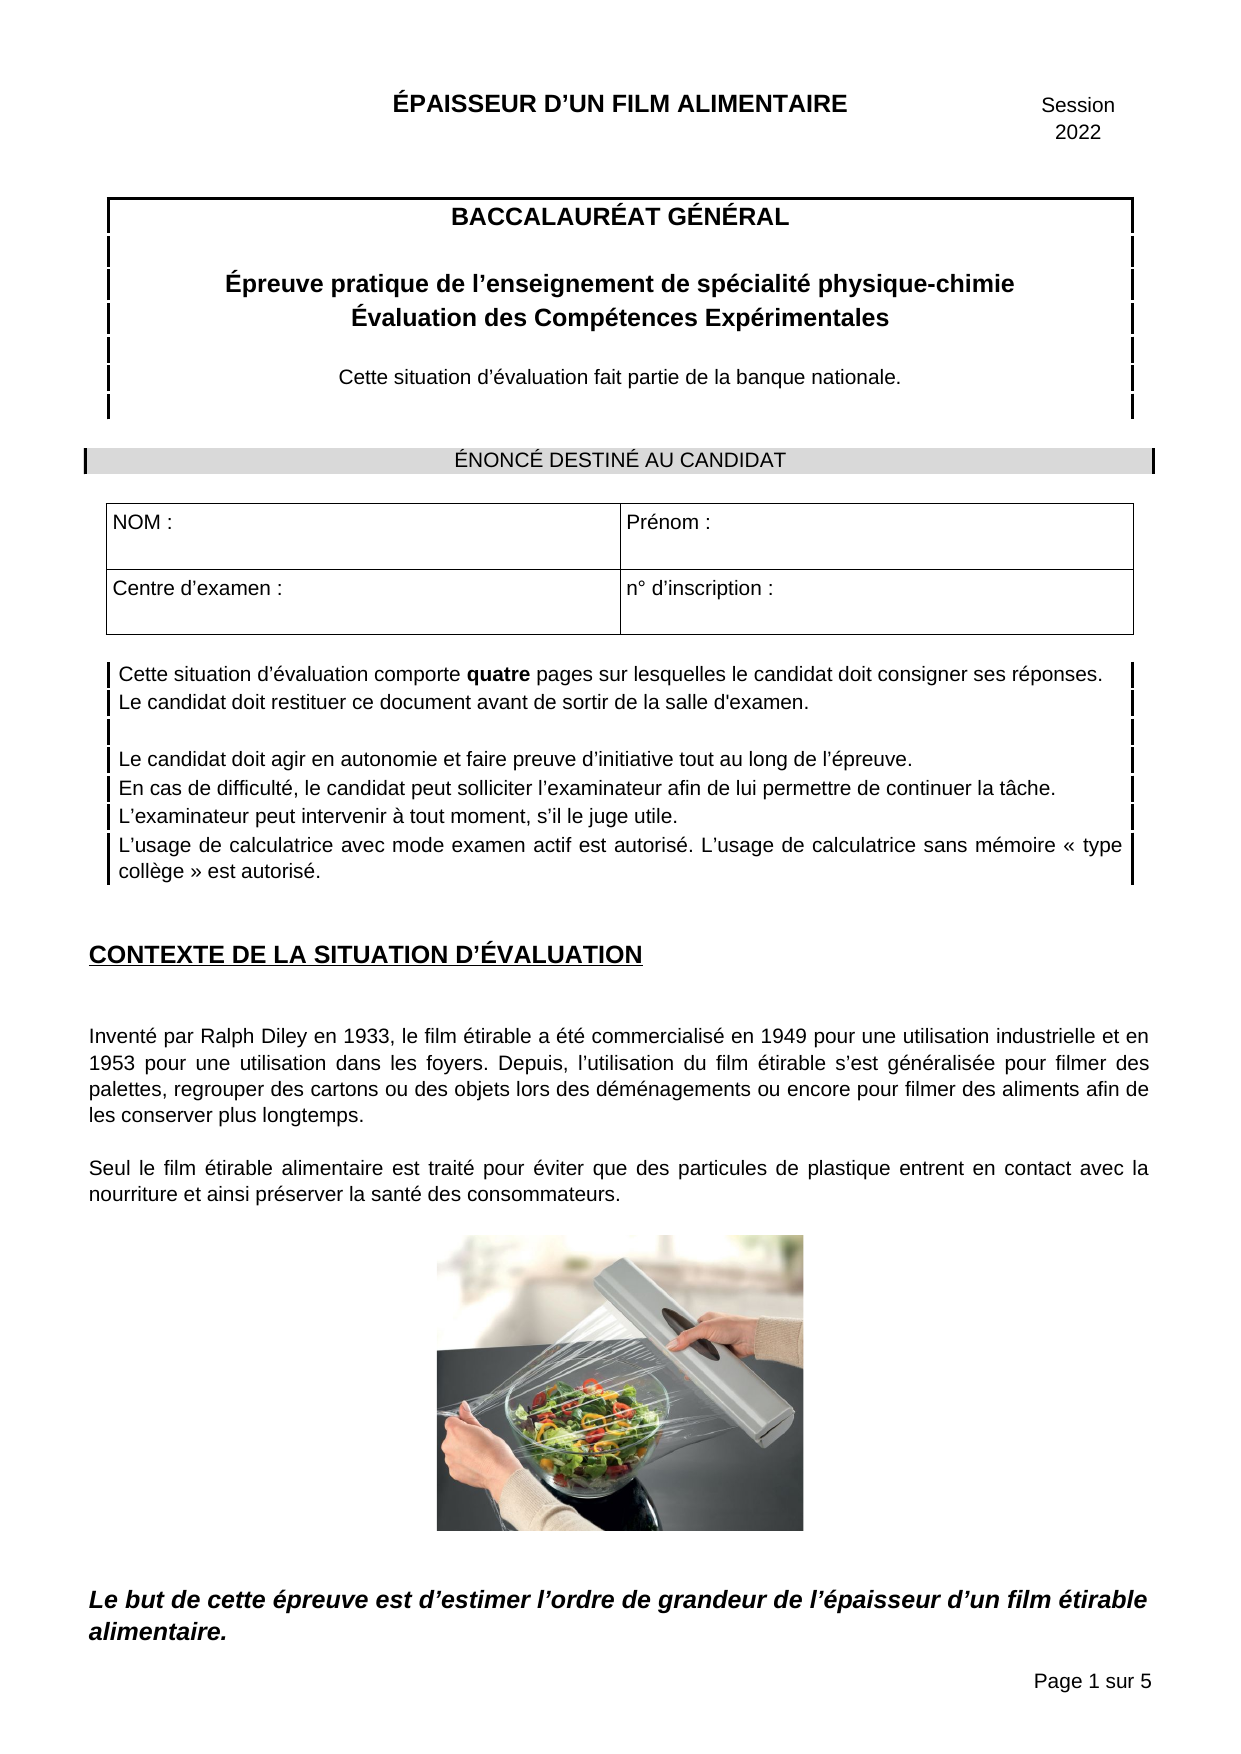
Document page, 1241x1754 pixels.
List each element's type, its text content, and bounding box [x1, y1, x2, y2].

text En cas de difficulté, le candidat peut solliciter l’examinateur afin de lui permettre de continuer la tâche. [110, 776, 1131, 802]
picture [436, 1235, 804, 1531]
text BACCALAURÉAT GÉNÉRAL [110, 200, 1131, 233]
text Le candidat doit restituer ce document avant de sortir de la salle d'examen. [110, 690, 1131, 716]
text Le but de cette épreuve est d’estimer l’ordre de grandeur de l’épaisseur d’un film étirable alimentaire. [89, 1585, 1152, 1646]
text L’usage de calculatrice avec mode examen actif est autorisé. L’usage de calculatrice sans mémoire « type collège » est autorisé. [107, 832, 1133, 885]
table_cell Centre d’examen : [107, 570, 620, 634]
table_header NOM : [107, 504, 620, 569]
text Inventé par Ralph Diley en 1933, le film étirable a été commercialisé en 1949 pour une utilisation industrielle et en 1953 pour une utilisation dans les foyers. Depuis, l’utilisation du film étirable s’est généralisée pour filmer des palettes, regrouper des cartons ou des objets lors des déménagements ou encore pour filmer des aliments afin de les conserver plus longtemps. [89, 1024, 1152, 1127]
text CONTEXTE DE LA SITUATION D’ÉVALUATION [89, 940, 1152, 969]
table_header Prénom : [621, 504, 1133, 569]
text Cette situation d’évaluation fait partie de la banque nationale. [110, 365, 1131, 391]
text Évaluation des Compétences Expérimentales [110, 303, 1131, 334]
text Le candidat doit agir en autonomie et faire preuve d’initiative tout au long de l’épreuve. [110, 747, 1131, 773]
text Cette situation d’évaluation comporte quatre pages sur lesquelles le candidat doit consigner ses réponses. [110, 662, 1131, 688]
table_cell n° d’inscription : [621, 570, 1133, 634]
text L’examinateur peut intervenir à tout moment, s’il le juge utile. [110, 804, 1131, 830]
text Épreuve pratique de l’enseignement de spécialité physique-chimie [110, 269, 1131, 300]
text ÉNONCÉ DESTINÉ AU CANDIDAT [87, 448, 1152, 474]
text Seul le film étirable alimentaire est traité pour éviter que des particules de plastique entrent en contact avec la nourriture et ainsi préserver la santé des consommateurs. [89, 1156, 1152, 1206]
